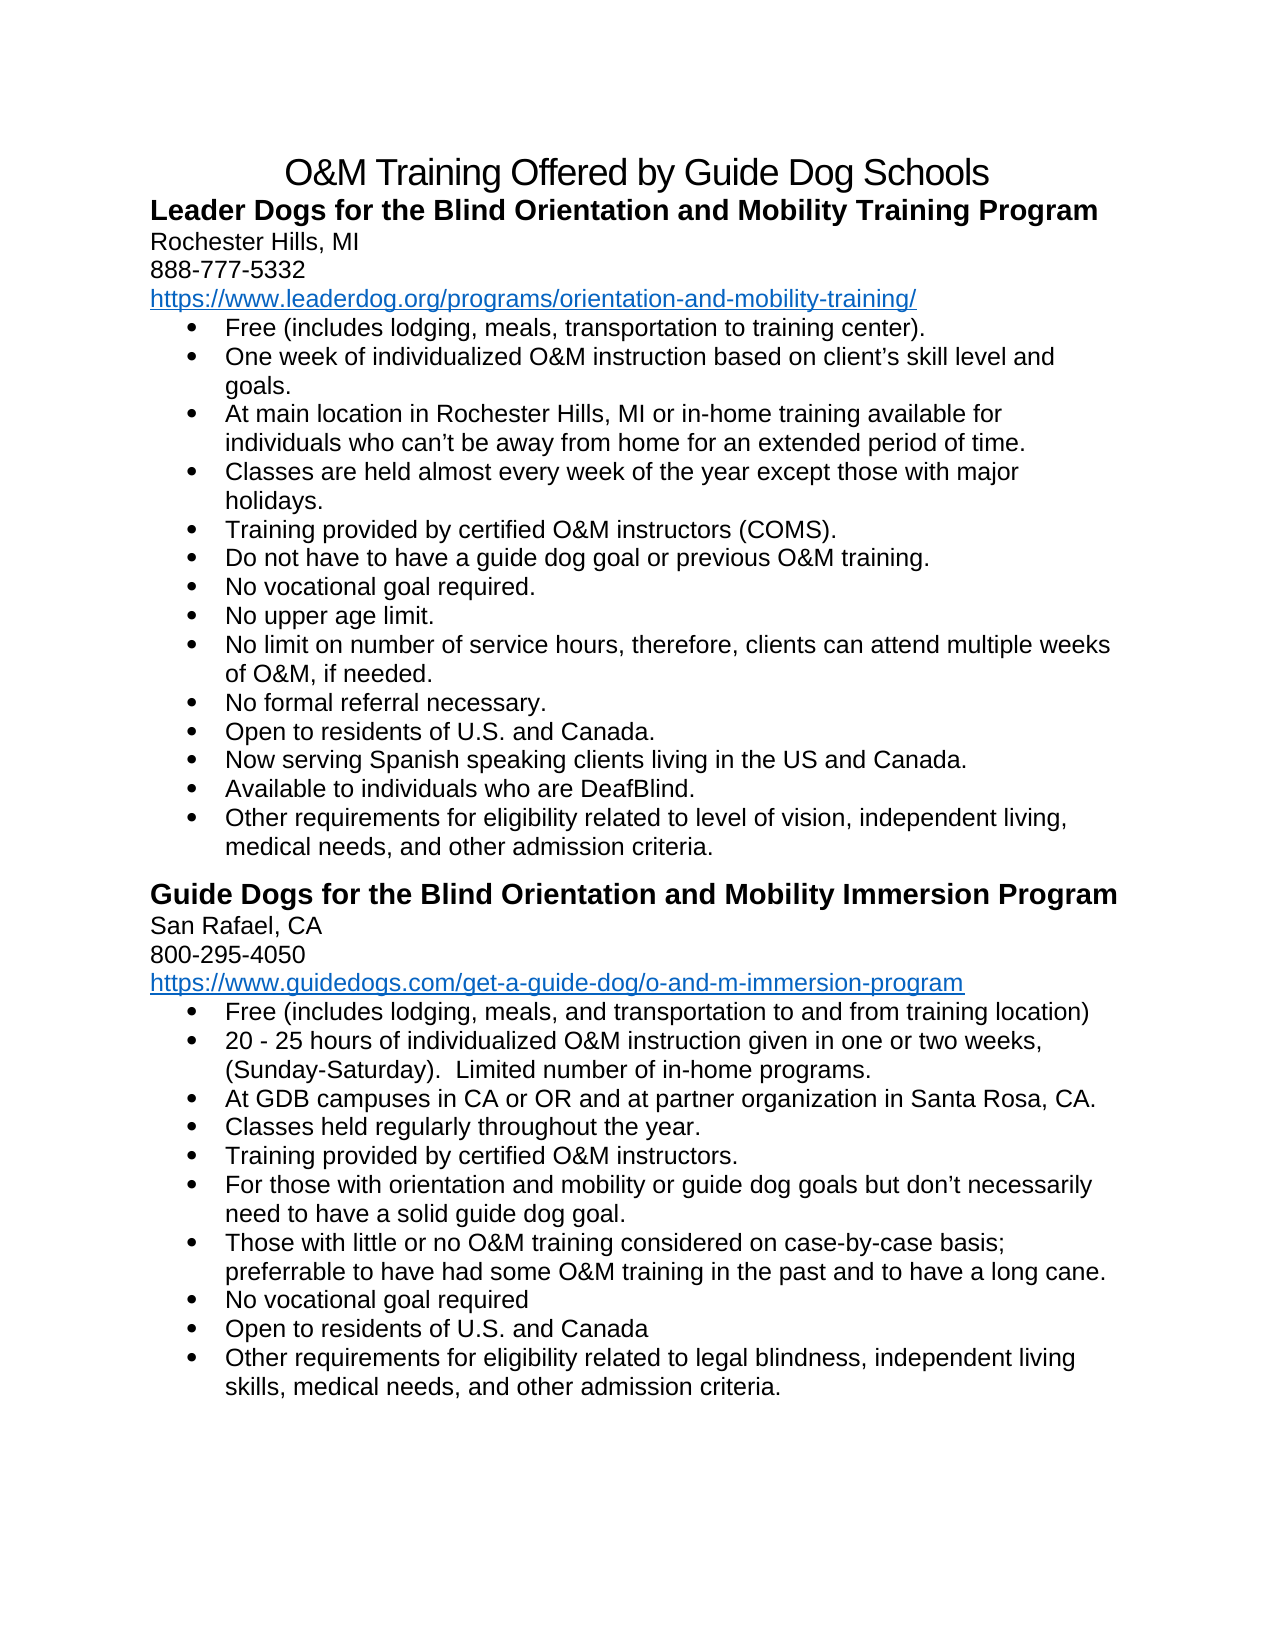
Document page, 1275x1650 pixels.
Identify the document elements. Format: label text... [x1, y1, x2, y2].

list Free (includes lodging, meals, transportation to training center). [187, 313, 1125, 342]
list Other requirements for eligibility related to level of vision, independent living, medical needs, and other admission criteria. [187, 803, 1125, 861]
list Free (includes lodging, meals, and transportation to and from training location) [187, 997, 1125, 1026]
list At main location in Rochester Hills, MI or in-home training available for individuals who can’t be away from home for an extended period of time. [187, 399, 1125, 457]
subtitle Leader Dogs for the Blind Orientation and Mobility Training Program [150, 193, 1125, 227]
list Those with little or no O&M training considered on case-by-case basis; preferrable to have had some O&M training in the past and to have a long cane. [187, 1228, 1125, 1285]
list Classes held regularly throughout the year. [187, 1112, 1125, 1141]
subtitle Guide Dogs for the Blind Orientation and Mobility Immersion Program [150, 877, 1125, 911]
text 888-777-5332 [150, 255, 1125, 284]
list 20 - 25 hours of individualized O&M instruction given in one or two weeks, (Sunday-Saturday). Limited number of in-home programs. [187, 1026, 1125, 1083]
text San Rafael, CA [150, 911, 1125, 939]
list For those with orientation and mobility or guide dog goals but don’t necessarily need to have a solid guide dog goal. [187, 1170, 1125, 1228]
list Training provided by certified O&M instructors. [187, 1141, 1125, 1170]
text 800-295-4050 [150, 939, 1125, 968]
list Available to individuals who are DeafBlind. [187, 774, 1125, 803]
list No vocational goal required. [187, 572, 1125, 601]
title O&M Training Offered by Guide Dog Schools [150, 150, 1125, 193]
list No limit on number of service hours, therefore, clients can attend multiple weeks of O&M, if needed. [187, 630, 1125, 688]
list Open to residents of U.S. and Canada. [187, 716, 1125, 745]
list No formal referral necessary. [187, 688, 1125, 716]
text https://www.leaderdog.org/programs/orientation-and-mobility-training/ [150, 284, 1125, 313]
list Do not have to have a guide dog goal or previous O&M training. [187, 543, 1125, 572]
list Training provided by certified O&M instructors (COMS). [187, 514, 1125, 543]
list One week of individualized O&M instruction based on client’s skill level and goals. [187, 342, 1125, 399]
list No upper age limit. [187, 601, 1125, 630]
list Classes are held almost every week of the year except those with major holidays. [187, 457, 1125, 514]
list Other requirements for eligibility related to legal blindness, independent living skills, medical needs, and other admission criteria. [187, 1343, 1125, 1401]
list At GDB campuses in CA or OR and at partner organization in Santa Rosa, CA. [187, 1083, 1125, 1112]
list No vocational goal required [187, 1285, 1125, 1314]
list Now serving Spanish speaking clients living in the US and Canada. [187, 745, 1125, 774]
text Rochester Hills, MI [150, 227, 1125, 255]
text https://www.guidedogs.com/get-a-guide-dog/o-and-m-immersion-program [150, 968, 1125, 997]
list Open to residents of U.S. and Canada [187, 1314, 1125, 1343]
